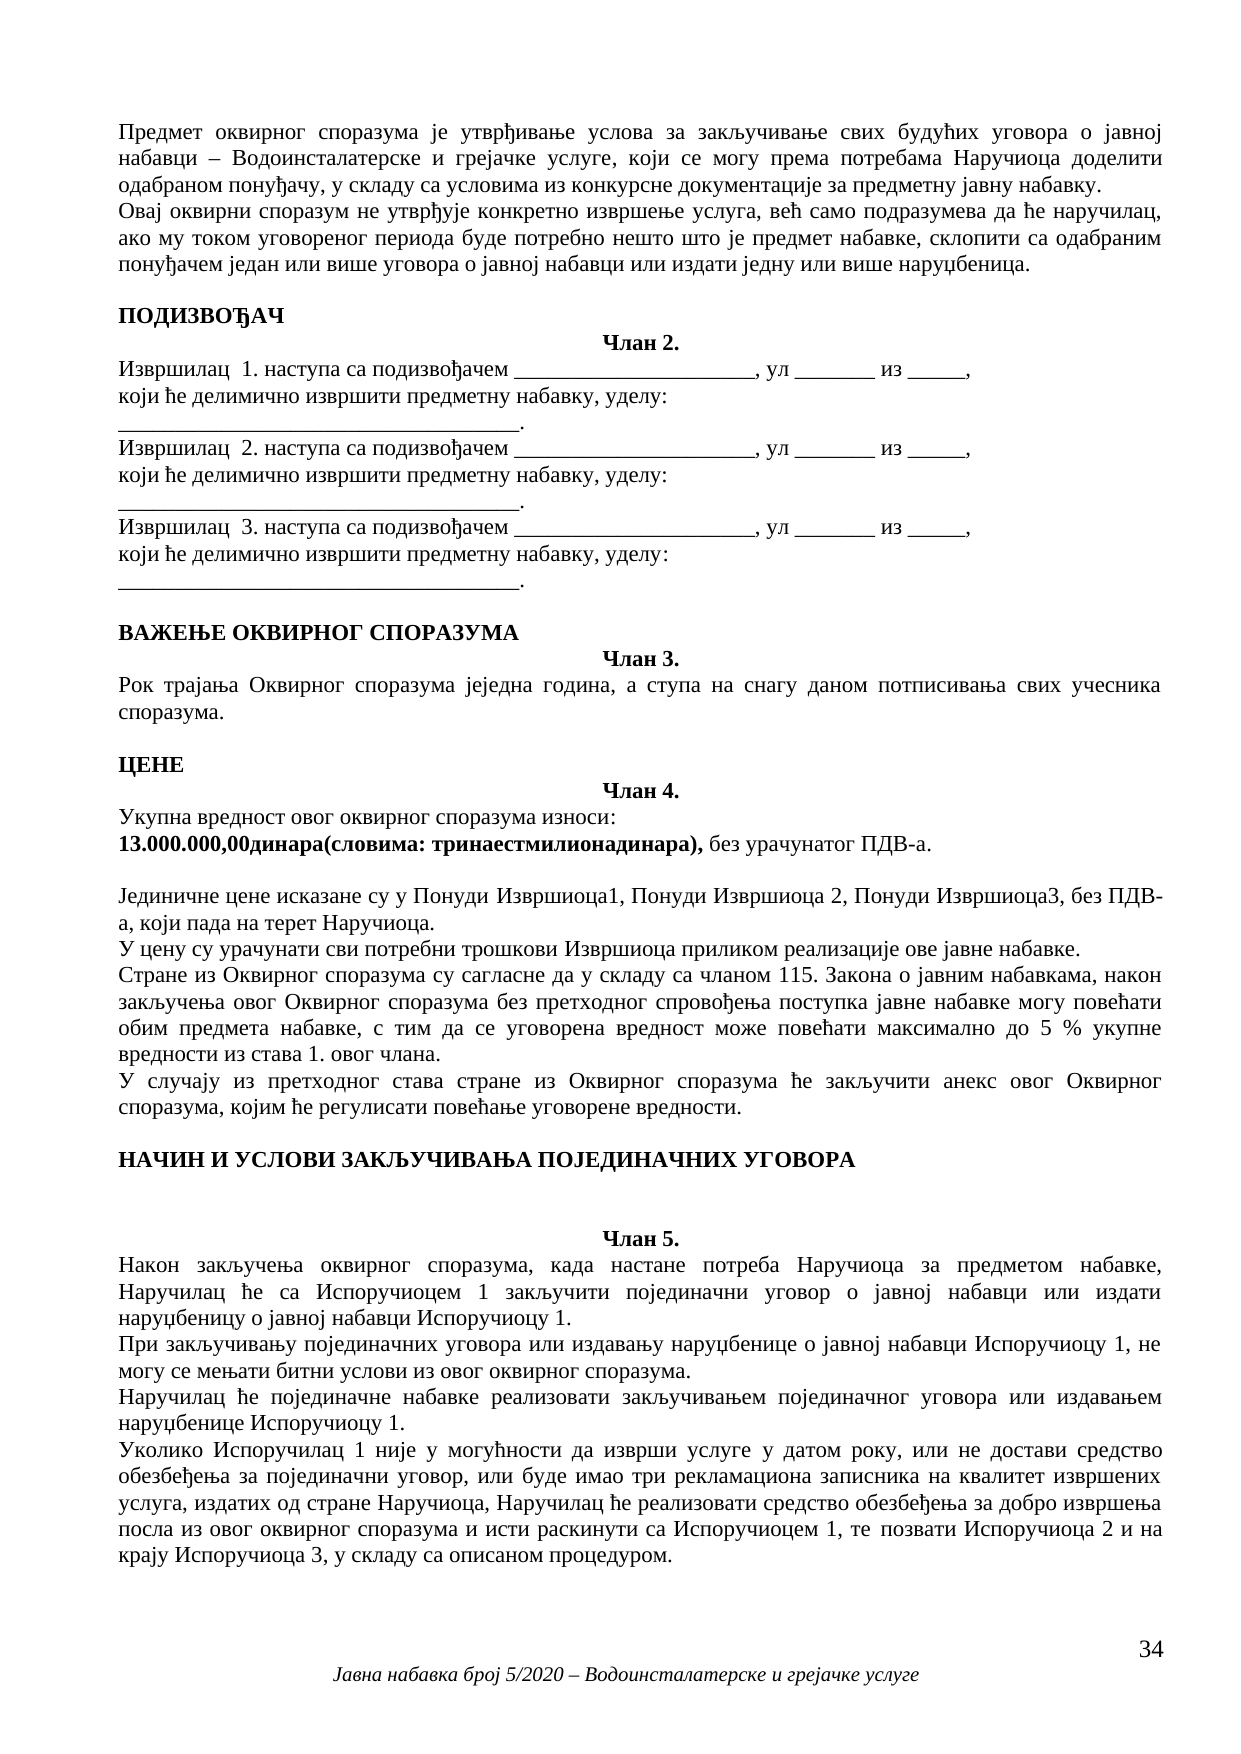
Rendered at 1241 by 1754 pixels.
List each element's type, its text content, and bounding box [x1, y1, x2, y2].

text који ће делимично извршити предметну набавку, уделу: [118, 382, 1163, 408]
text ЦЕНЕ [118, 751, 1163, 777]
text који ће делимично извршити предметну набавку, уделу: [118, 540, 1163, 566]
text Рок трајања Oквирног споразума jeједна година, а ступа на снагу даном потписивања свих учесника споразума. [118, 672, 1163, 724]
text НАЧИН И УСЛОВИ ЗАКЉУЧИВАЊА ПОЈЕДИНАЧНИХ УГОВОРА [118, 1146, 1163, 1172]
text При закључивању појединачних уговора или издавању наруџбенице о јавној набавци Испоручиоцу 1, не могу се мењати битни услови из овог оквирног споразума. [118, 1330, 1163, 1383]
text Члан 2. [118, 329, 1163, 355]
text Предмет оквирног споразума је утврђивање услова за закључивање свих будућих уговора о јавној набавци – Водоинсталатерске и грејачке услуге, који се могу према потребама Наручиоца доделити одабраном понуђачу, у складу са условима из конкурсне документације за предметну јавну набавку. [118, 118, 1163, 197]
text ___________________________________. [118, 487, 1163, 513]
text Наручилац ће појединачне набавке реализовати закључивањем појединачног уговора или издавањем наруџбенице Испоручиоцу 1. [118, 1383, 1163, 1436]
text У случају из претходног става стране из Оквирног споразума ће закључити анекс овог Оквирног споразума, којим ће регулисати повећање уговорене вредности. [118, 1067, 1163, 1119]
text 13.000.000,00динара(словима: тринаестмилионадинара), без урачунатог ПДВ-а. [118, 830, 1163, 856]
text Уколико Испоручилац 1 није у могућности да изврши услуге у датом року, или не достави средство обезбеђења за појединачни уговор, или буде имао три рекламациона записника на квалитет извршених услуга, издатих од стране Наручиоца, Наручилац ће реализовати средство обезбеђења за добро извршења посла из овог оквирног споразума и исти раскинути са Испоручиоцем 1, те позвати Испоручиоца 2 и на крају Испоручиоца 3, у складу са описаном процедуром. [118, 1436, 1163, 1568]
text Извршилац 1. наступа са подизвођачем _____________________, ул _______ из _____, [118, 355, 1163, 382]
text Укупна вредност овог оквирног споразума износи: [118, 803, 1163, 830]
text У цену су урачунати сви потребни трошкови Извршиоца приликом реализације ове јавне набавке. [118, 935, 1163, 961]
text који ће делимично извршити предметну набавку, уделу: [118, 461, 1163, 487]
text Члан 4. [118, 777, 1163, 803]
text Извршилац 3. наступа са подизвођачем _____________________, ул _______ из _____, [118, 513, 1163, 540]
text Овај оквирни споразум не утврђује конкретно извршење услуга, већ само подразумева да ће наручилац, ако му током уговореног периода буде потребно нешто што је предмет набавке, склопити са одабраним понуђачем један или више уговора о јавној набавци или издати једну или више наруџбеница. [118, 197, 1163, 276]
text Члан 5. [118, 1225, 1163, 1251]
text ___________________________________. [118, 408, 1163, 434]
text ___________________________________. [118, 566, 1163, 592]
text Јединичне цене исказане су у Понуди Извршиоца1, Понуди Извршиоца 2, Понуди Извршиоца3, без ПДВ-а, који пада на терет Наручиоца. [118, 882, 1163, 935]
text ВАЖЕЊЕ ОКВИРНОГ СПОРАЗУМА [118, 619, 1163, 645]
text Стране из Оквирног споразума су сагласне да у складу са чланом 115. Закона о јавним набавкама, након закључења овог Оквирног споразума без претходног спровођења поступка јавне набавке могу повећати обим предмета набавке, с тим да се уговорена вредност може повећати максимално до 5 % укупне вредности из става 1. овог члана. [118, 961, 1163, 1067]
text Извршилац 2. наступа са подизвођачем _____________________, ул _______ из _____, [118, 434, 1163, 461]
text Члан 3. [118, 645, 1163, 672]
text Након закључења оквирног споразума, када настане потреба Наручиоца за предметом набавке, Наручилац ће са Испоручиоцем 1 закључити појединачни уговор о јавној набавци или издати наруџбеницу о јавној набавци Испоручиоцу 1. [118, 1251, 1163, 1330]
text ПОДИЗВОЂАЧ [118, 303, 1163, 329]
